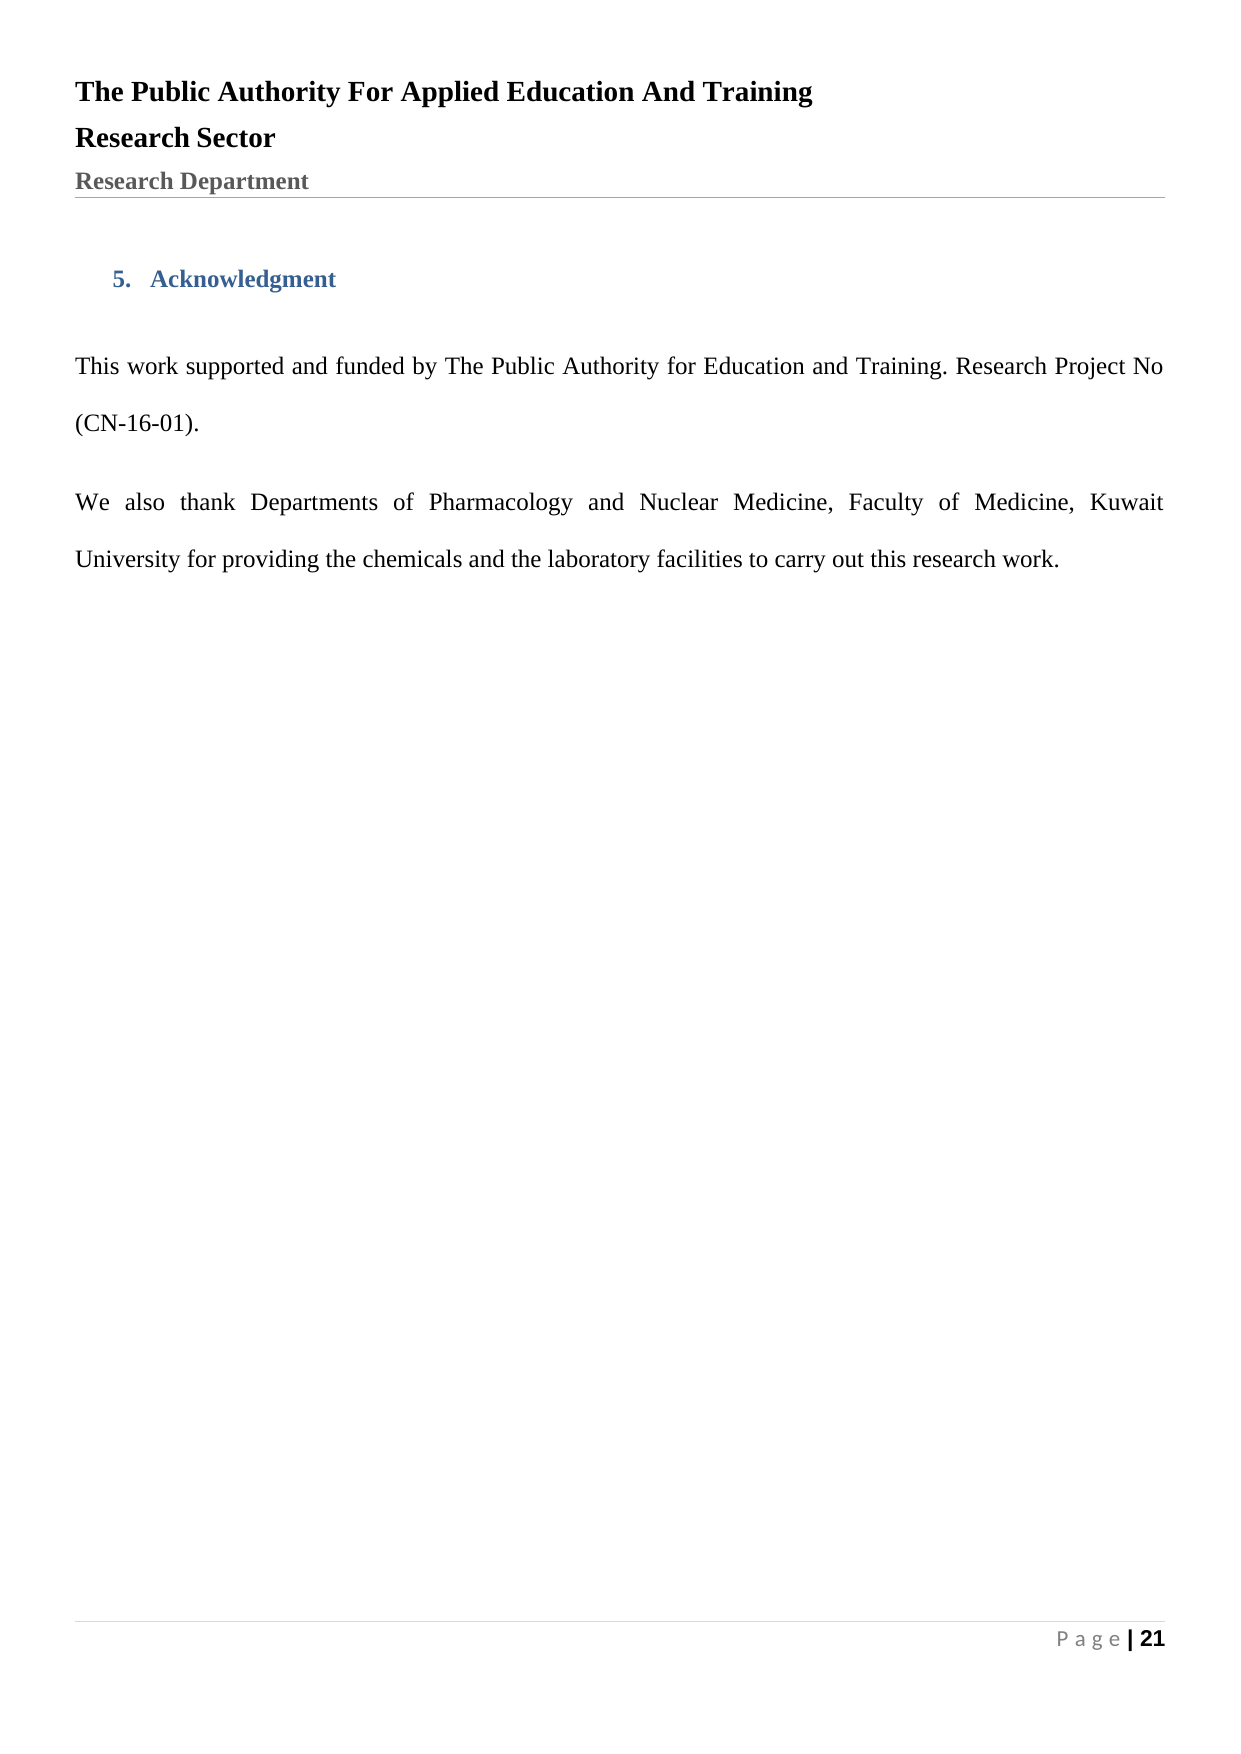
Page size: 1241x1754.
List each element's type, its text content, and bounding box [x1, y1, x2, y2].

text We also thank Departments of Pharmacology and Nuclear Medicine, Faculty of Medicine, Kuwait University for providing the chemicals and the laboratory facilities to carry out this research work. [75, 487, 1165, 573]
subtitle Acknowledgment [112, 264, 1165, 293]
text This work supported and funded by The Public Authority for Education and Training. Research Project No (CN-16-01). [75, 351, 1165, 437]
